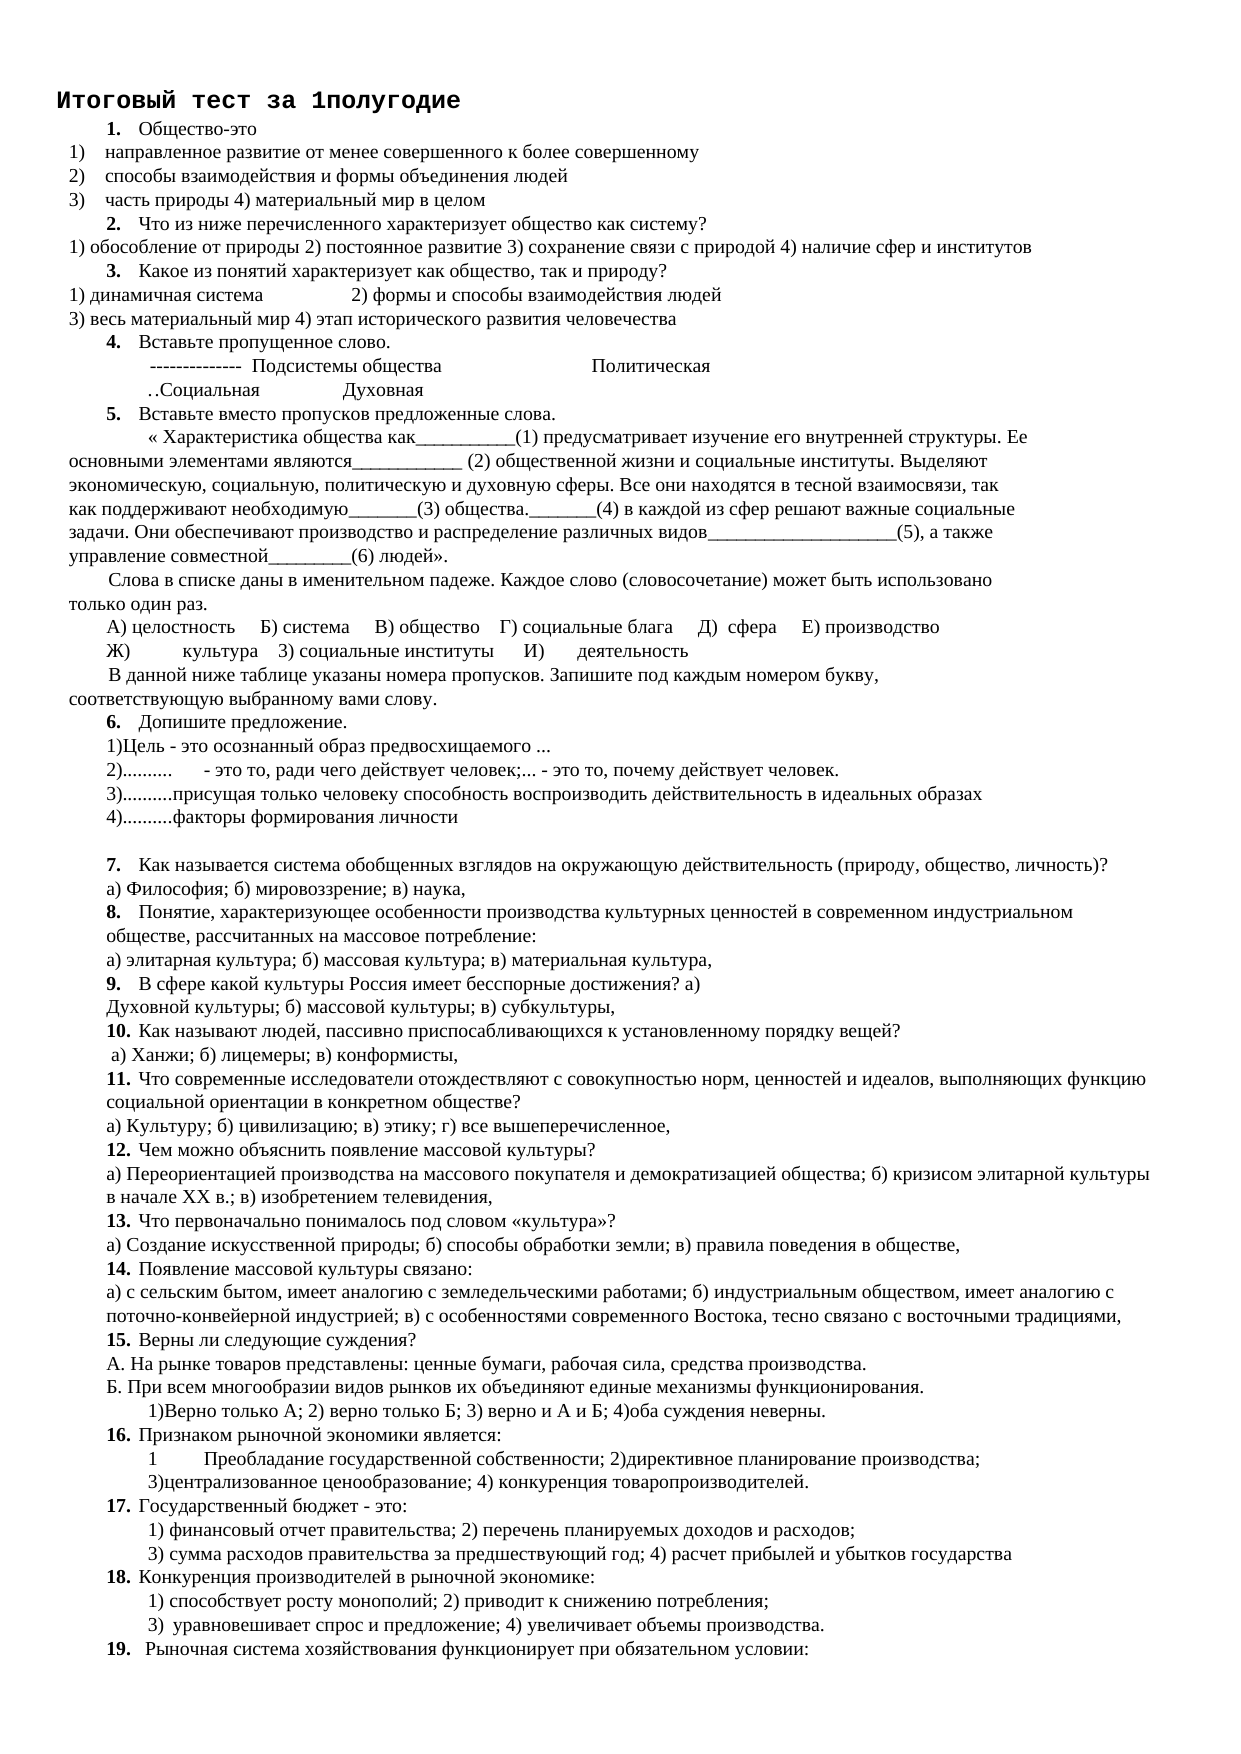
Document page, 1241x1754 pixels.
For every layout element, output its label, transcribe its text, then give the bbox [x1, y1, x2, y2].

text основными элементами являются (2) общественной жизни и социальные институты. Выделяют [68, 449, 1187, 472]
list Рыночная система хозяйствования функционирует при обязательном условии: [106, 1636, 1187, 1660]
text управление совместной (6) людей». [68, 544, 1187, 567]
text В данной ниже таблице указаны номера пропусков. Запишите под каждым номером букву, соответствующую выбранному вами слову. [68, 662, 900, 710]
list Как называется система обобщенных взглядов на окружающую действительность (природу, общество, личность)? [106, 852, 1158, 876]
list Государственный бюджет - это: [106, 1494, 1187, 1517]
text 1)Верно только А; 2) верно только Б; 3) верно и А и Б; 4)оба суждения неверны. [148, 1399, 1187, 1422]
text 1) динамичная система 2) формы и способы взаимодействия людей [68, 282, 1187, 306]
list Признаком рыночной экономики является: [106, 1422, 1187, 1446]
list Как называют людей, пассивно приспосабливающихся к установленному порядку вещей? [106, 1019, 991, 1042]
list - это то, ради чего действует человек;... - это то, почему действует человек. [106, 757, 1187, 781]
list часть природы 4) материальный мир в целом [68, 187, 1187, 211]
list Какое из понятий характеризует как общество, так и природу? [106, 259, 1187, 282]
text -------------- Подсистемы общества Политическая Социальная Духовная [145, 354, 708, 401]
list Общество-это [106, 116, 1187, 140]
text Итоговый тест за 1полугодие [56, 88, 1187, 116]
list уравновешивает спрос и предложение; 4) увеличивает объемы производства. [148, 1612, 1187, 1636]
list Допишите предложение. [106, 710, 1187, 734]
list Появление массовой культуры связано: [106, 1256, 1187, 1280]
text 1) способствует росту монополий; 2) приводит к снижению потребления; [148, 1589, 1187, 1612]
text а) с сельским бытом, имеет аналогию с земледельческими работами; б) индустриальным обществом, имеет аналогию с поточно-конвейерной индустрией; в) с особенностями современного Востока, тесно связано с восточными традициями, [106, 1280, 1158, 1327]
text 3)централизованное ценообразование; 4) конкуренция товаропроизводителей. [148, 1470, 1187, 1494]
list Понятие, характеризующее особенности производства культурных ценностей в современном индустриальном обществе, рассчитанных на массовое потребление: [106, 900, 1158, 947]
text экономическую, социальную, политическую и духовную сферы. Все они находятся в тесной взаимосвязи, так [68, 472, 1187, 496]
text 3) весь материальный мир 4) этап исторического развития человечества [68, 306, 1187, 330]
text а) Ханжи; б) лицемеры; в) конформисты, [106, 1042, 991, 1066]
list Что из ниже перечисленного характеризует общество как систему? [106, 211, 1187, 235]
list Что первоначально понималось под словом «культура»? [106, 1209, 1187, 1232]
list факторы формирования личности [106, 805, 1187, 829]
list Вставьте вместо пропусков предложенные слова. [106, 401, 1187, 425]
list Верны ли следующие суждения? [106, 1327, 1187, 1351]
text задачи. Они обеспечивают производство и распределение различных видов (5), а также [68, 520, 1187, 544]
text а) Переориентацией производства на массового покупателя и демократизацией общества; б) кризисом элитарной культуры в начале XX в.; в) изобретением телевидения, [106, 1161, 1158, 1209]
text а) Культуру; б) цивилизацию; в) этику; г) все вышеперечисленное, [106, 1114, 1187, 1137]
text 3) сумма расходов правительства за предшествующий год; 4) расчет прибылей и убытков государства [148, 1541, 1187, 1565]
list способы взаимодействия и формы объединения людей [68, 164, 1187, 187]
text 1) обособление от природы 2) постоянное развитие 3) сохранение связи с природой 4) наличие сфер и институтов [68, 235, 1187, 259]
text « Характеристика общества как (1) предусматривает изучение его внутренней структуры. Ее [148, 425, 1187, 449]
text а) Философия; б) мировоззрение; в) наука, [106, 876, 1187, 900]
list присущая только человеку способность воспроизводить действительность в идеальных образах [106, 781, 1187, 805]
text А. На рынке товаров представлены: ценные бумаги, рабочая сила, средства производства. [106, 1351, 1187, 1375]
list Что современные исследователи отождествляют с совокупностью норм, ценностей и идеалов, выполняющих функцию социальной ориентации в конкретном обществе? [106, 1066, 1158, 1114]
text 1) финансовый отчет правительства; 2) перечень планируемых доходов и расходов; [148, 1517, 1187, 1541]
list Чем можно объяснить появление массовой культуры? [106, 1137, 1187, 1161]
list Конкуренция производителей в рыночной экономике: [106, 1565, 1187, 1589]
text как поддерживают необходимую (3) общества. (4) в каждой из сфер решают важные социальные [68, 496, 1187, 520]
text А) целостность Б) система В) общество Г) социальные блага Д) сфера Е) производство Ж) культура 3) социальные институты И) деятельность [106, 615, 1043, 662]
list направленное развитие от менее совершенного к более совершенному [68, 140, 1187, 164]
text а) элитарная культура; б) массовая культура; в) материальная культура, [106, 947, 1187, 971]
list Преобладание государственной собственности; 2)директивное планирование производства; [148, 1446, 1187, 1470]
text а) Создание искусственной природы; б) способы обработки земли; в) правила поведения в обществе, [106, 1232, 1187, 1256]
list В сфере какой культуры Россия имеет бесспорные достижения? а) Духовной культуры; б) массовой культуры; в) субкультуры, [106, 971, 708, 1019]
list Вставьте пропущенное слово. [106, 330, 1187, 354]
list Цель - это осознанный образ предвосхищаемого ... [106, 734, 1187, 757]
text Слова в списке даны в именительном падеже. Каждое слово (словосочетание) может быть использовано только один раз. [68, 567, 1043, 615]
text Б. При всем многообразии видов рынков их объединяют единые механизмы функционирования. [106, 1375, 1187, 1399]
